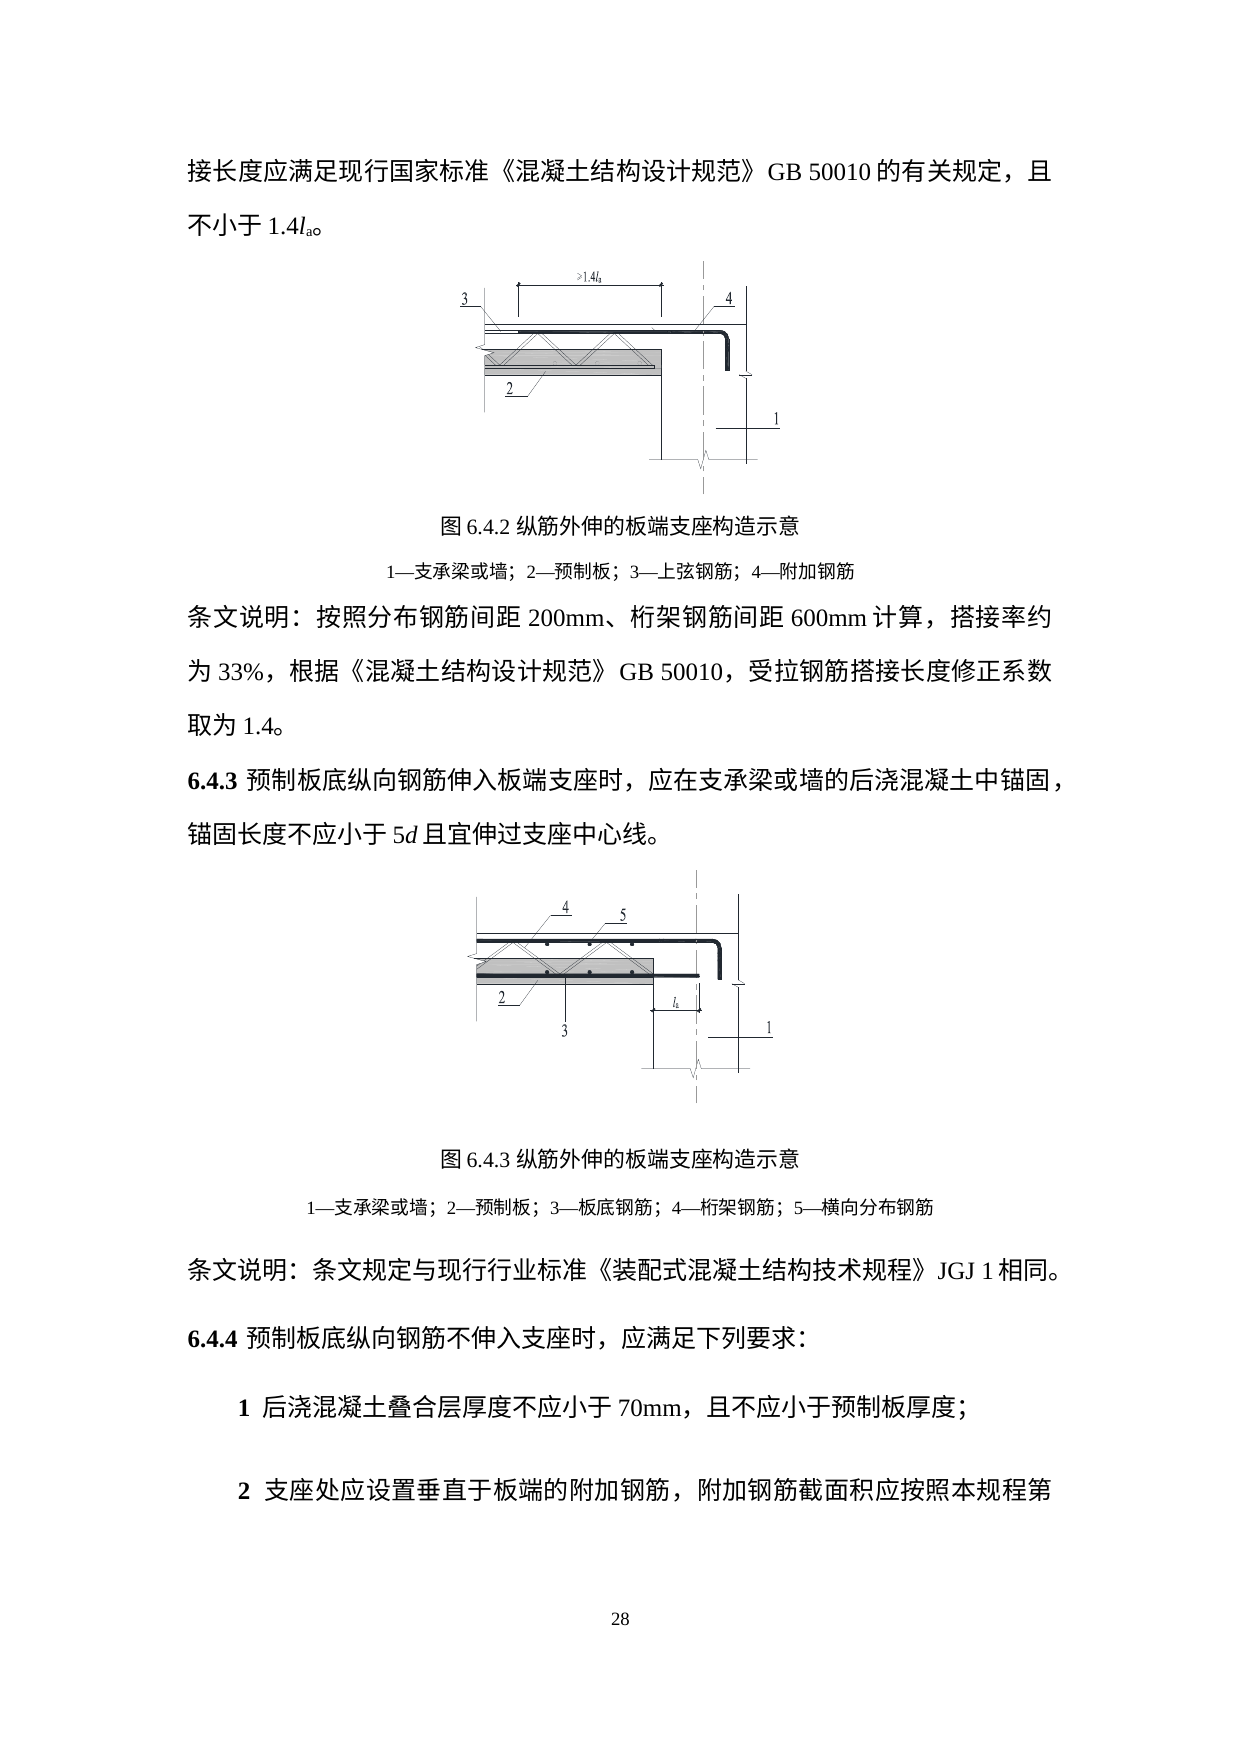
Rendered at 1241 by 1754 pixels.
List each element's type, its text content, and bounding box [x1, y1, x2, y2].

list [187, 151, 1053, 242]
text 图6.4.2 纵筋外伸的板端支座构造示意 [187, 509, 1053, 540]
text 条文说明：按照分布钢筋间距200mm、桁架钢筋间距600mm计算，搭接率约为33%，根据《混凝土结构设计规范》GB 50010，受拉钢筋搭接长度修正系数取为1.4。 [187, 597, 1053, 742]
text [187, 1456, 1053, 1521]
list 预制板底纵向钢筋伸入板端支座时，应在支承梁或墙的后浇混凝土中锚固，锚固长度不应小于5d且宜伸过支座中心线。 [187, 760, 1053, 851]
text 1 后浇混凝土叠合层厚度不应小于70mm，且不应小于预制板厚度； [187, 1373, 1053, 1438]
text 1—支承梁或墙；2—预制板；3—上弦钢筋；4—附加钢筋 [187, 556, 1053, 583]
list 预制板底纵向钢筋不伸入支座时，应满足下列要求： [187, 1319, 1053, 1355]
text 条文说明：条文规定与现行行业标准《装配式混凝土结构技术规程》JGJ 1相同。 [187, 1236, 1053, 1301]
text 1—支承梁或墙；2—预制板；3—板底钢筋；4—桁架钢筋；5—横向分布钢筋 [187, 1190, 1053, 1222]
text 图6.4.3 纵筋外伸的板端支座构造示意 [187, 1141, 1053, 1174]
